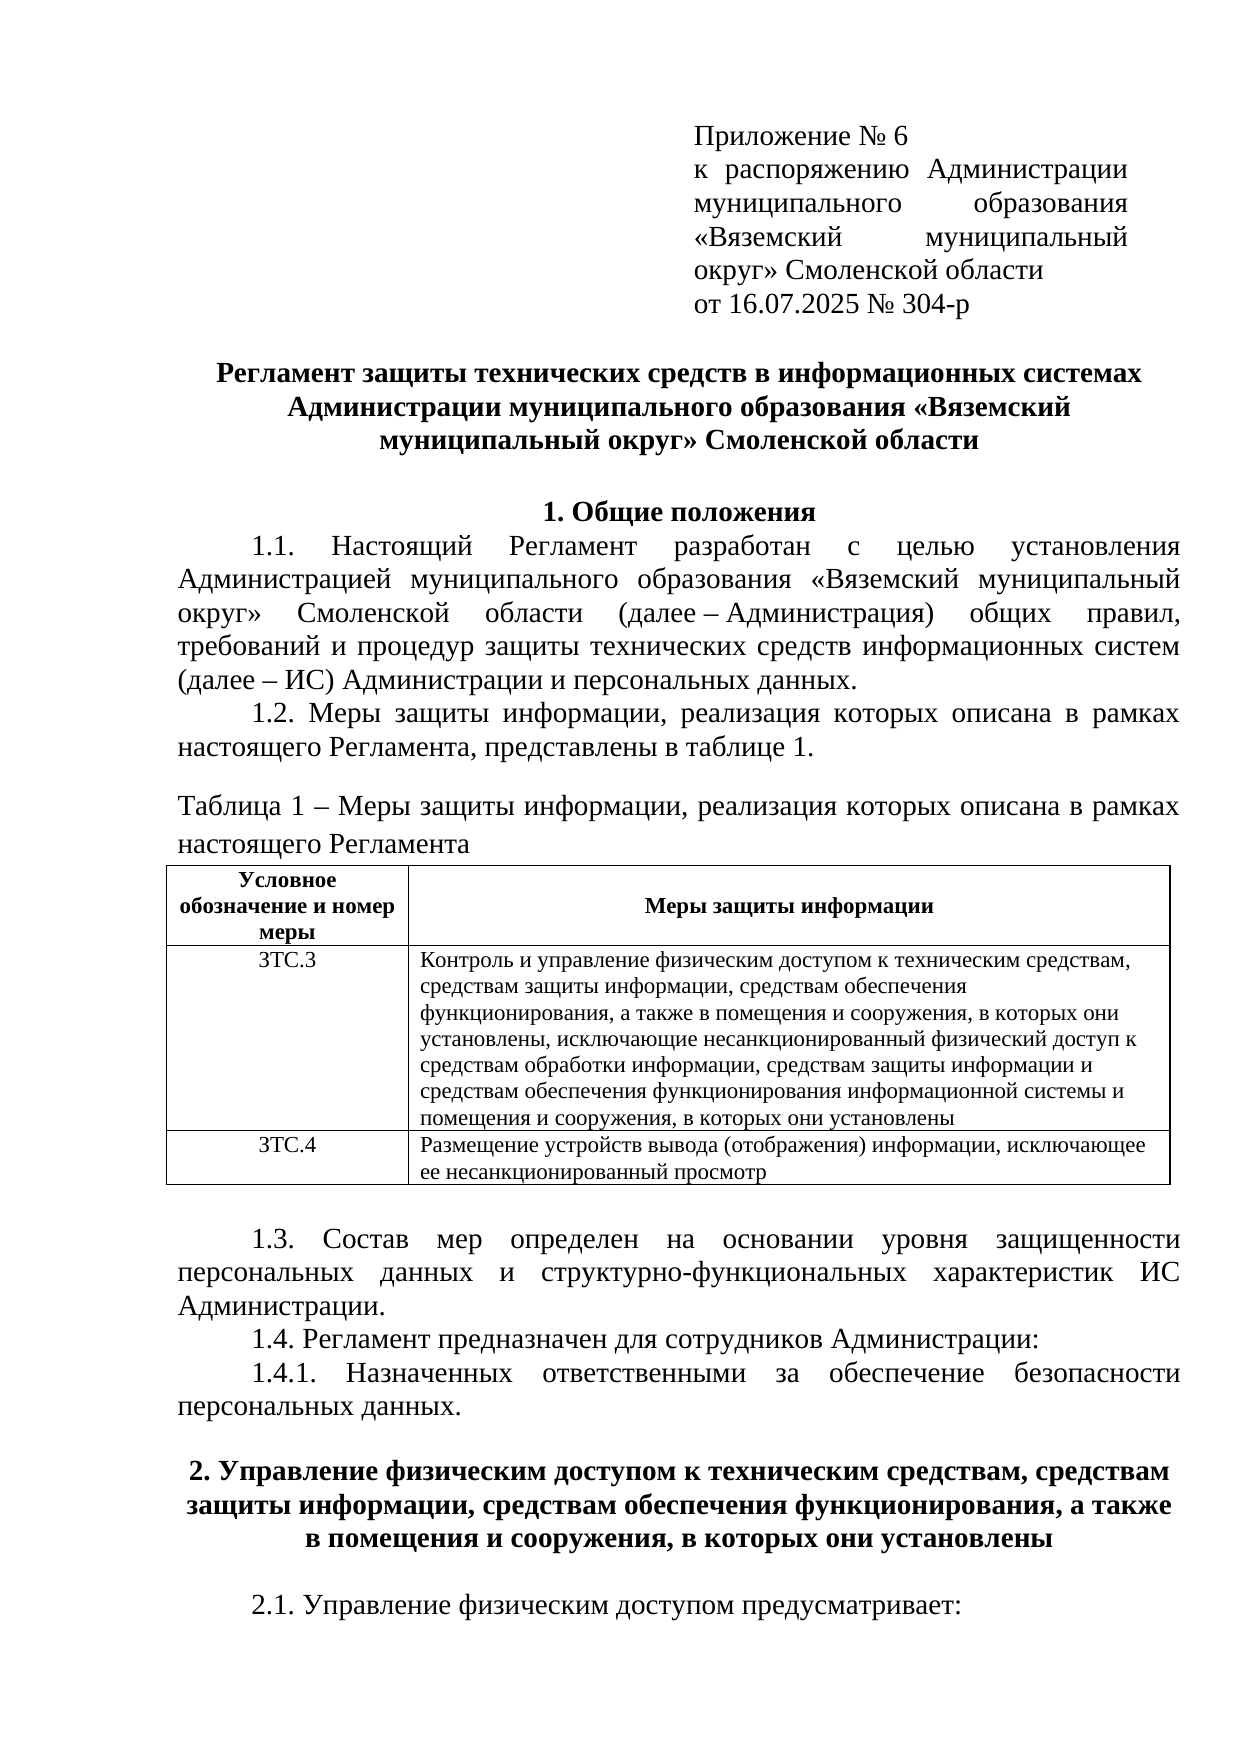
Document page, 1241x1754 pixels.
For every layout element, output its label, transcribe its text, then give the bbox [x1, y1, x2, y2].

table_header Приложение № 6 [682, 118, 1139, 152]
table_cell к распоряжению Администрации муниципального образования «Вяземский муниципальный округ» Смоленской области [682, 152, 1139, 286]
list 1.3. Состав мер определен на основании уровня защищенности персональных данных и структурно-функциональных характеристик ИС Администрации. [177, 1221, 1181, 1321]
table_cell от 16.07.2025 № 304-р [682, 286, 1139, 319]
text Таблица 1 – Меры защиты информации, реализация которых описана в рамках настоящего Регламента [177, 788, 1181, 860]
table_cell Контроль и управление физическим доступом к техническим средствам, средствам защиты информации, средствам обеспечения функционирования, а также в помещения и сооружения, в которых они установлены, исключающие несанкционированный физический доступ к средствам обработки информации, средствам защиты информации и средствам обеспечения функционирования информационной системы и помещения и сооружения, в которых они установлены [409, 946, 1169, 1130]
table_header Условное обозначение и номер меры [167, 866, 408, 945]
table_cell ЗТС.4 [167, 1131, 408, 1184]
table_cell ЗТС.3 [167, 946, 408, 1130]
list 1.4. Регламент предназначен для сотрудников Администрации: [177, 1321, 1181, 1355]
text Регламент защиты технических средств в информационных системах Администрации муниципального образования «Вяземский муниципальный округ» Смоленской области [177, 355, 1181, 456]
text 2. Управление физическим доступом к техническим средствам, средствам защиты информации, средствам обеспечения функционирования, а также в помещения и сооружения, в которых они установлены [177, 1453, 1181, 1554]
table_header Меры защиты информации [409, 866, 1169, 945]
text 1. Общие положения [177, 494, 1181, 528]
table_cell Размещение устройств вывода (отображения) информации, исключающее ее несанкционированный просмотр [409, 1131, 1169, 1184]
list 1.2. Меры защиты информации, реализация которых описана в рамках настоящего Регламента, представлены в таблице 1. [177, 696, 1181, 763]
list 1.4.1. Назначенных ответственными за обеспечение безопасности персональных данных. [177, 1355, 1181, 1422]
list 2.1. Управление физическим доступом предусматривает: [251, 1587, 1181, 1621]
list 1.1. Настоящий Регламент разработан с целью установления Администрацией муниципального образования «Вяземский муниципальный округ» Смоленской области (далее – Администрация) общих правил, требований и процедур защиты технических средств информационных систем (далее – ИС) Администрации и персональных данных. [177, 528, 1181, 696]
